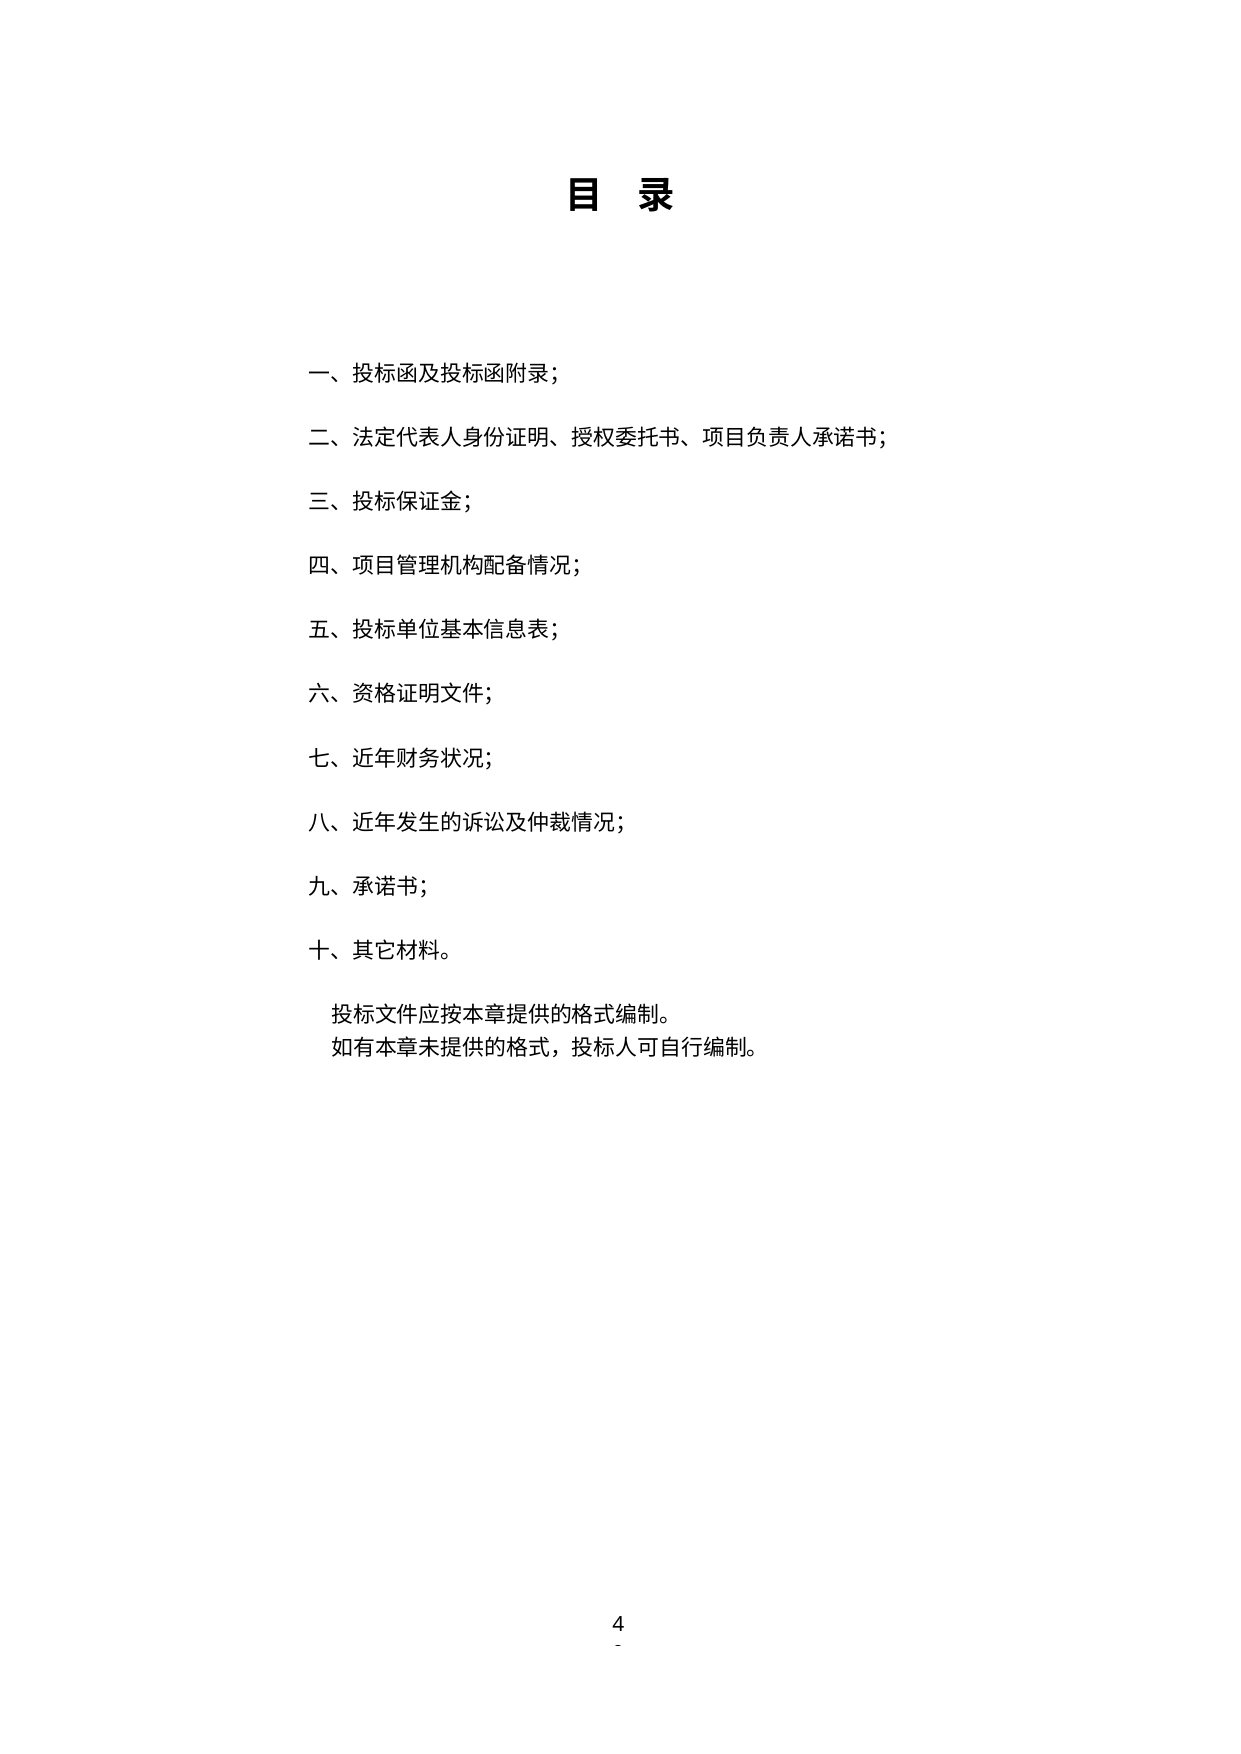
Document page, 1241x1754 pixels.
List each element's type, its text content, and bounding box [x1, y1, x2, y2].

text 三、投标保证金； [298, 483, 1063, 516]
text 十、其它材料。 [298, 933, 1063, 965]
text 八、近年发生的诉讼及仲裁情况； [298, 804, 1063, 837]
text 二、法定代表人身份证明、授权委托书、项目负责人承诺书； [298, 419, 1063, 452]
text 九、承诺书； [298, 868, 1063, 901]
text 四、项目管理机构配备情况； [298, 548, 1063, 580]
text 六、资格证明文件； [298, 676, 1063, 708]
text 目 录 [177, 160, 1063, 225]
text 一、投标函及投标函附录； [298, 355, 1063, 388]
text 七、近年财务状况； [298, 740, 1063, 773]
text 五、投标单位基本信息表； [298, 612, 1063, 644]
text 投标文件应按本章提供的格式编制。 [321, 997, 1063, 1029]
text 如有本章未提供的格式，投标人可自行编制。 [321, 1029, 1063, 1062]
